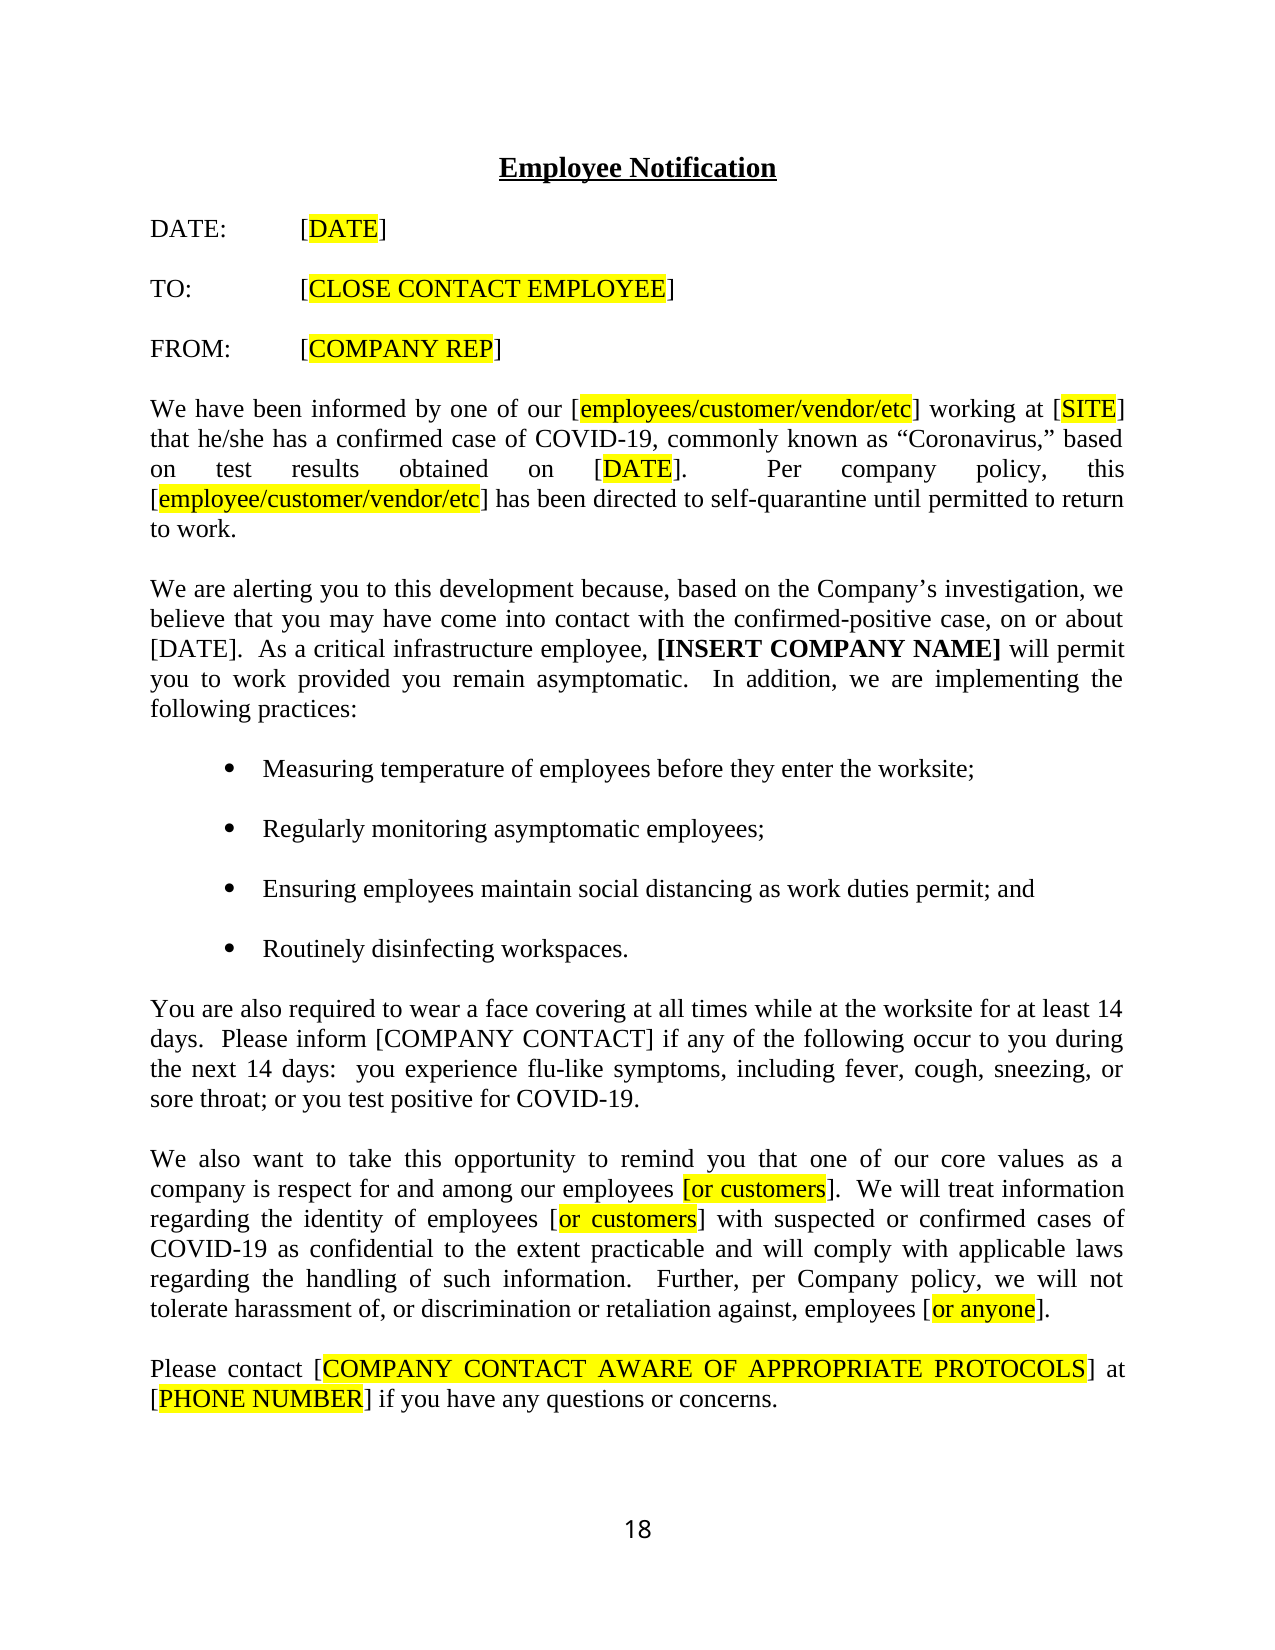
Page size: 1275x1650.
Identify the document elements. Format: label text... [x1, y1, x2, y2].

text Please contact [COMPANY CONTACT AWARE OF APPROPRIATE PROTOCOLS] at [PHONE NUMBER] if you have any questions or concerns. [150, 1353, 1125, 1413]
text FROM: [COMPANY REP] [150, 333, 1125, 363]
text We are alerting you to this development because, based on the Company’s investigation, we believe that you may have come into contact with the confirmed-positive case, on or about [DATE]. As a critical infrastructure employee, [INSERT COMPANY NAME] will permit you to work provided you remain asymptomatic. In addition, we are implementing the following practices: [150, 573, 1125, 723]
text Employee Notification [150, 150, 1125, 183]
list Regularly monitoring asymptomatic employees; [225, 813, 1125, 843]
text We also want to take this opportunity to remind you that one of our core values as a company is respect for and among our employees [or customers]. We will treat information regarding the identity of employees [or customers] with suspected or confirmed cases of COVID-19 as confidential to the extent practicable and will comply with applicable laws regarding the handling of such information. Further, per Company policy, we will not tolerate harassment of, or discrimination or retaliation against, employees [or anyone]. [150, 1143, 1125, 1323]
text DATE: [DATE] [150, 213, 1125, 243]
text You are also required to wear a face covering at all times while at the worksite for at least 14 days. Please inform [COMPANY CONTACT] if any of the following occur to you during the next 14 days: you experience flu-like symptoms, including fever, cough, sneezing, or sore throat; or you test positive for COVID-19. [150, 993, 1125, 1113]
list Routinely disinfecting workspaces. [225, 933, 1125, 963]
text We have been informed by one of our [employees/customer/vendor/etc] working at [SITE] that he/she has a confirmed case of COVID-19, commonly known as “Coronavirus,” based on test results obtained on [DATE]. Per company policy, this [employee/customer/vendor/etc] has been directed to self-quarantine until permitted to return to work. [150, 393, 1125, 543]
list Measuring temperature of employees before they enter the worksite; [225, 753, 1125, 783]
text TO: [CLOSE CONTACT EMPLOYEE] [150, 273, 1125, 303]
list Ensuring employees maintain social distancing as work duties permit; and [225, 873, 1125, 903]
